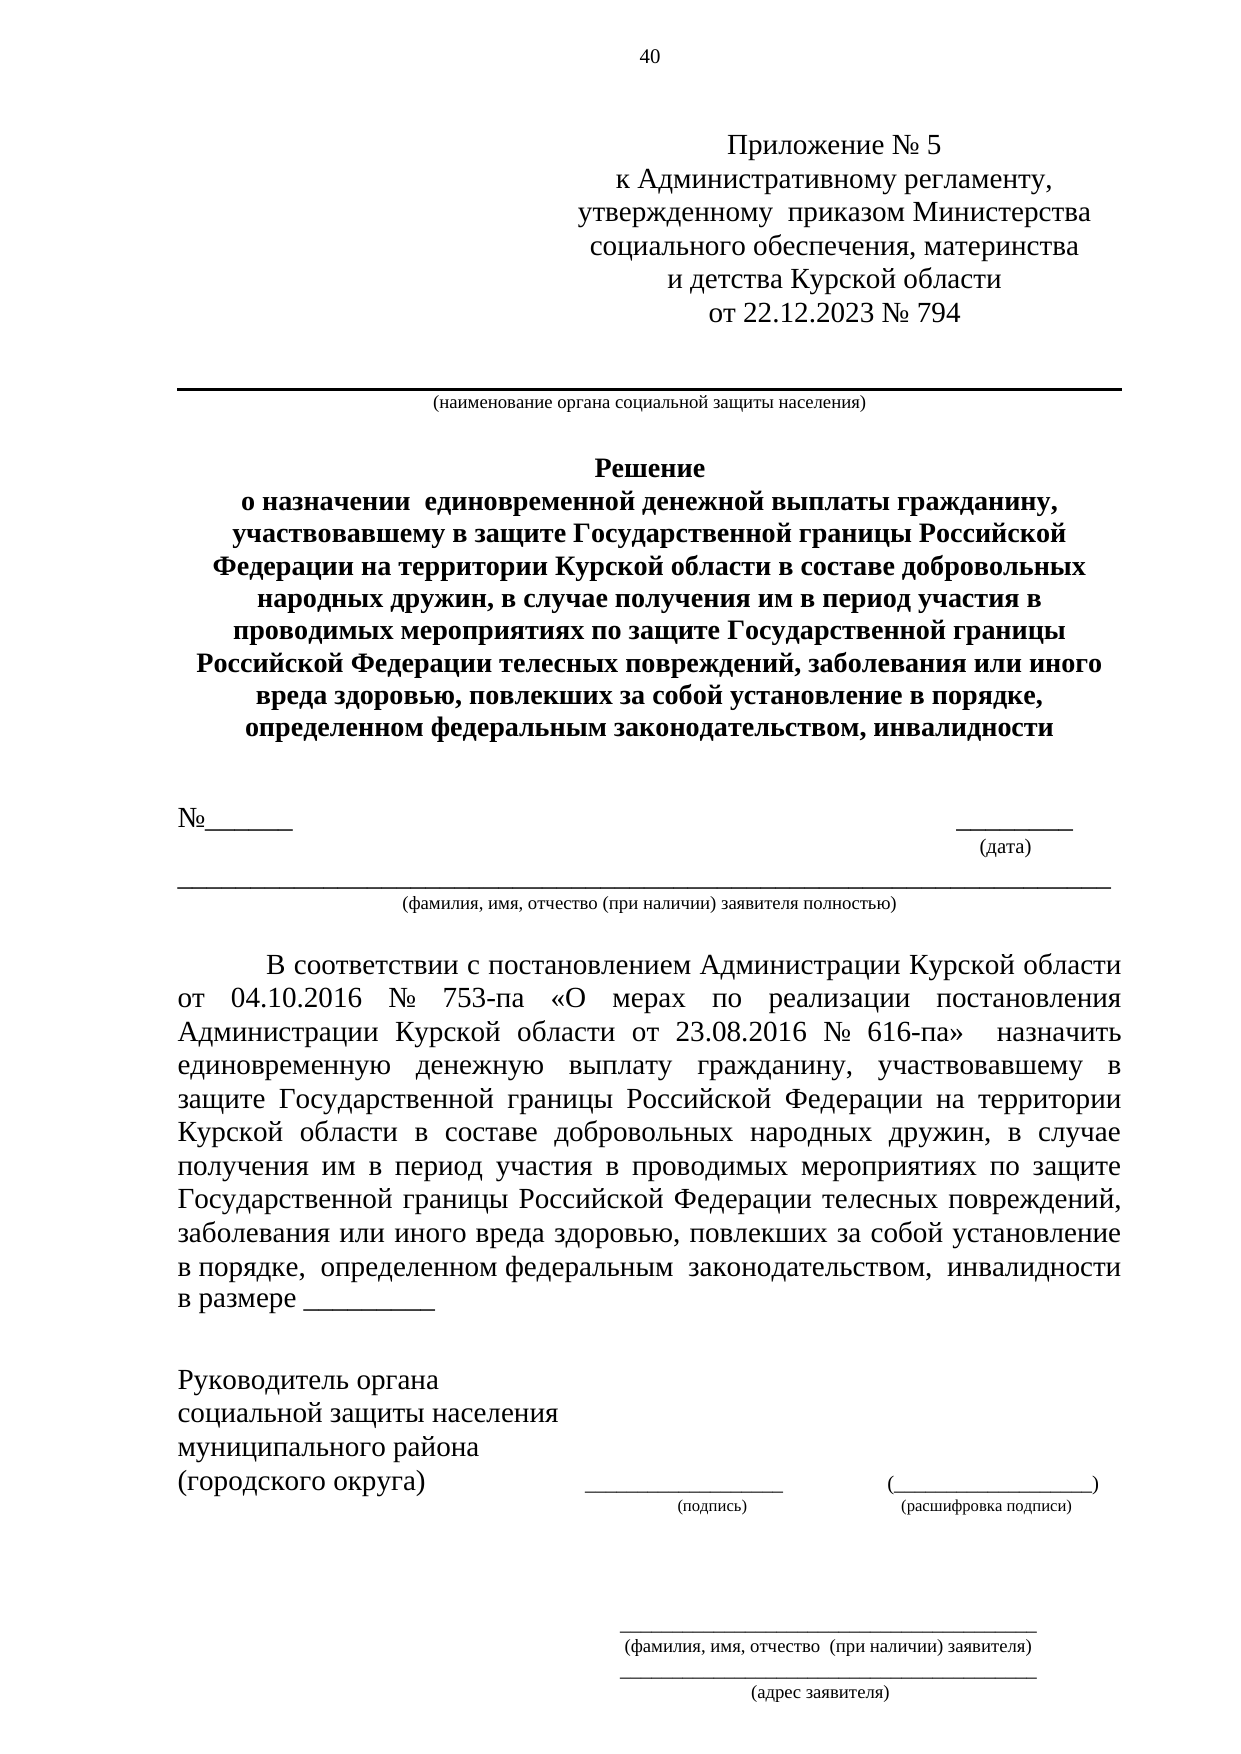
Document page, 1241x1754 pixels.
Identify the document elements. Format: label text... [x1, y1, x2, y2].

text №______ ________ [177, 801, 1122, 834]
text и детства Курской области [546, 262, 1122, 295]
text к Административному регламенту, утвержденному приказом Министерства социального обеспечения, материнства [546, 161, 1122, 262]
text от 22.12.2023 № 794 [546, 295, 1122, 329]
title В соответствии с постановлением Администрации Курской области от 04.10.2016 № 753-па «О мерах по реализации постановления Администрации Курской области от 23.08.2016 № 616-па» назначить единовременную денежную выплату гражданину, участвовавшему в защите Государственной границы Российской Федерации на территории Курской области в составе добровольных народных дружин, в случае получения им в период участия в проводимых мероприятиях по защите Государственной границы Российской Федерации телесных повреждений, заболевания или иного вреда здоровью, повлекших за собой установление в порядке, определенном федеральным законодательством, инвалидности [177, 947, 1122, 1282]
text муниципального района [177, 1429, 1122, 1463]
text (подпись) (расшифровка подписи) [177, 1496, 1122, 1515]
text (адрес заявителя) [620, 1681, 1122, 1702]
title о назначении единовременной денежной выплаты гражданину, участвовавшему в защите Государственной границы Российской Федерации на территории Курской области в составе добровольных народных дружин, в случае получения им в период участия в проводимых мероприятиях по защите Государственной границы Российской Федерации телесных повреждений, заболевания или иного вреда здоровью, повлекших за собой установление в порядке, определенном федеральным законодательством, инвалидности [177, 484, 1122, 743]
text социальной защиты населения [177, 1396, 1122, 1429]
text (городского округа) ___________________ (___________________) [177, 1463, 1122, 1496]
text Решение [177, 451, 1122, 484]
text ________________________________________ [620, 1611, 1122, 1635]
text ________________________________________________________________ [177, 858, 1122, 892]
text Приложение № 5 [546, 127, 1122, 161]
text ________________________________________ [620, 1657, 1122, 1681]
text (наименование органа социальной защиты населения) [177, 391, 1122, 413]
text (фамилия, имя, отчество (при наличии) заявителя полностью) [177, 892, 1122, 913]
text (фамилия, имя, отчество (при наличии) заявителя) [620, 1635, 1122, 1657]
text Руководитель органа [177, 1362, 1122, 1396]
text в размере _________ [177, 1282, 1122, 1314]
text (дата) [177, 834, 1122, 858]
